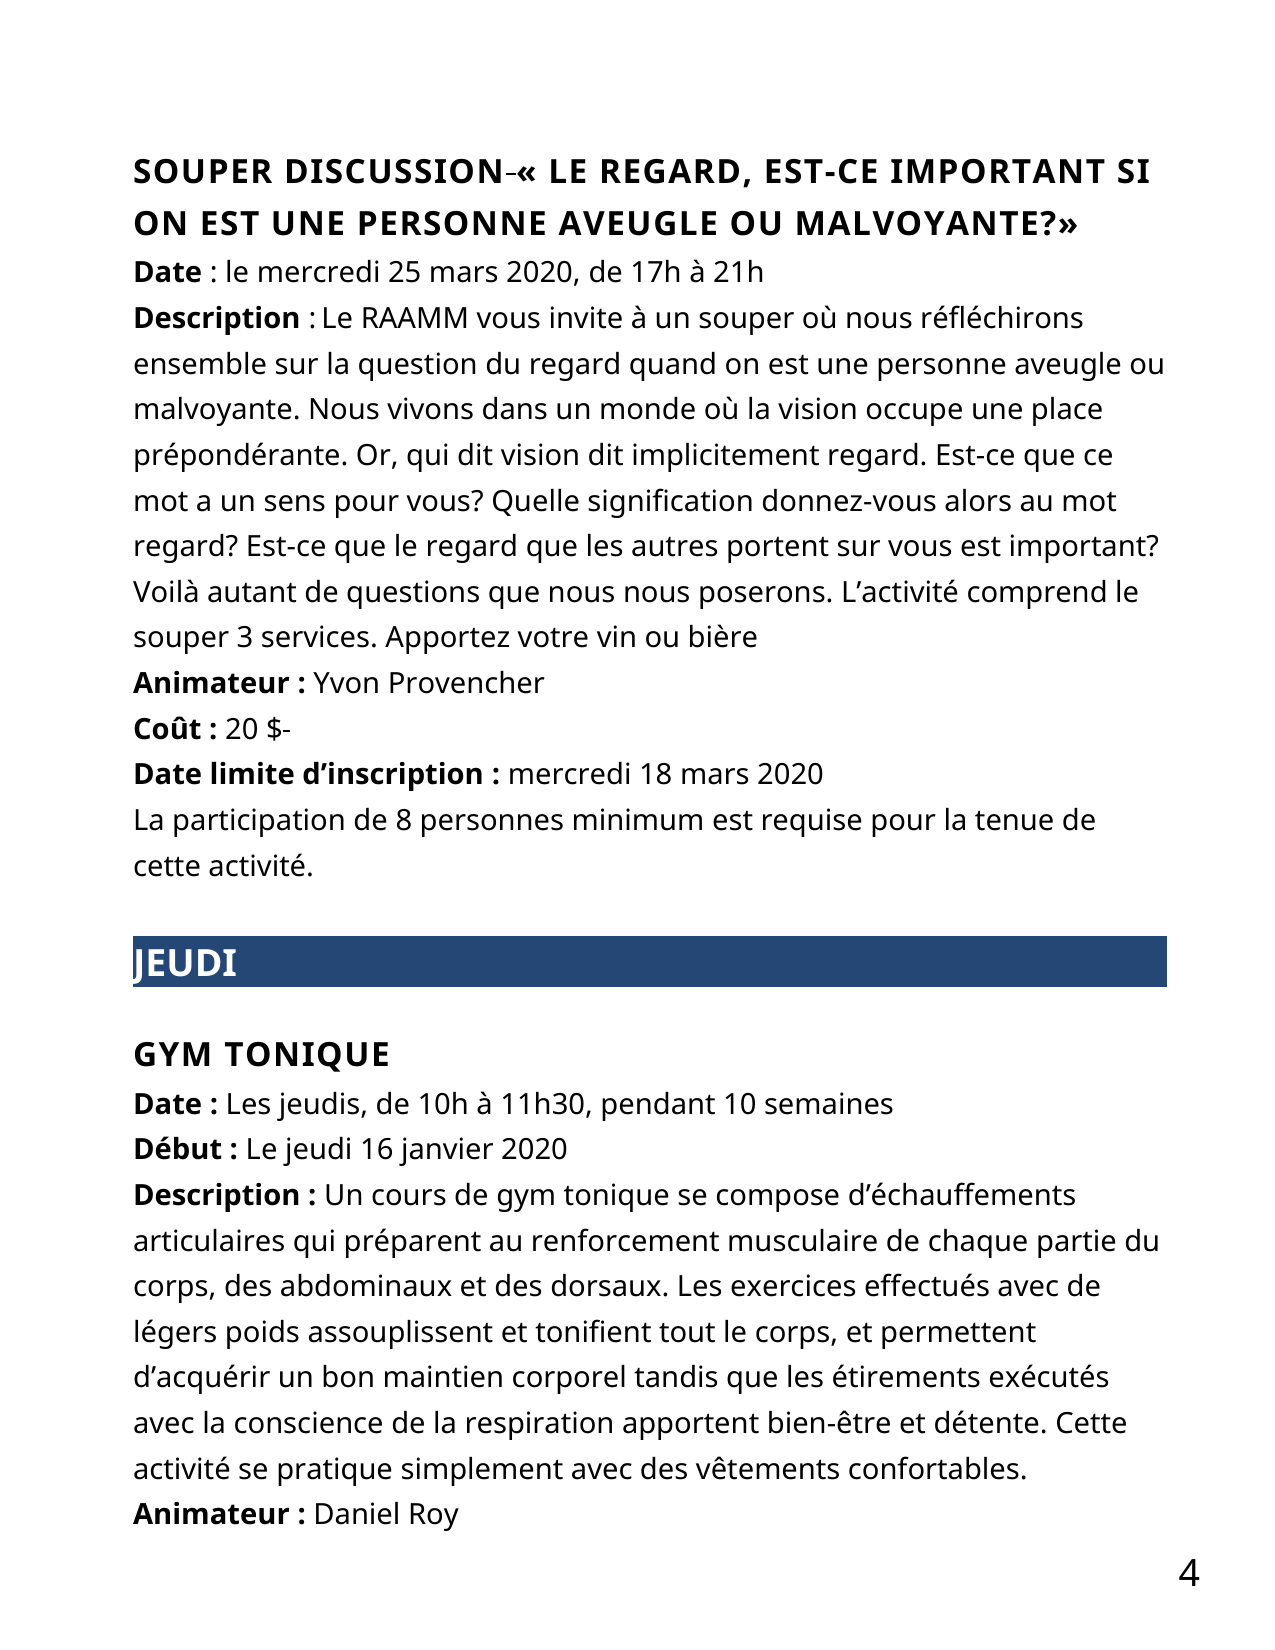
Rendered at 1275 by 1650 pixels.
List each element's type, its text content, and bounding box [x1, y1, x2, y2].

text Début : Le jeudi 16 janvier 2020 [133, 1128, 1167, 1168]
subtitle JEUDI [133, 936, 1167, 987]
text Animateur : Daniel Roy [133, 1493, 1167, 1533]
text Date : Les jeudis, de 10h à 11h30, pendant 10 semaines [133, 1083, 1167, 1123]
text La participation de 8 personnes minimum est requise pour la tenue de cette activité. [133, 799, 1167, 884]
subtitle Souper discussion « Le regard, est-ce important si on est une personne aveugle ou malvoyante?» [133, 147, 1167, 245]
text Date limite d’inscription : mercredi 18 mars 2020 [133, 754, 1167, 793]
text Date : le mercredi 25 mars 2020, de 17h à 21h [133, 252, 1167, 291]
text Animateur : Yvon Provencher [133, 662, 1167, 702]
text Description : Un cours de gym tonique se compose d’échauffements articulaires qui préparent au renforcement musculaire de chaque partie du corps, des abdominaux et des dorsaux. Les exercices effectués avec de légers poids assouplissent et tonifient tout le corps, et permettent d’acquérir un bon maintien corporel tandis que les étirements exécutés avec la conscience de la respiration apportent bien-être et détente. Cette activité se pratique simplement avec des vêtements confortables. [133, 1174, 1167, 1488]
text Coût : 20 $ [133, 708, 1167, 748]
subtitle Gym tonique [133, 1031, 1167, 1076]
text Description : Le RAAMM vous invite à un souper où nous réfléchirons ensemble sur la question du regard quand on est une personne aveugle ou malvoyante. Nous vivons dans un monde où la vision occupe une place prépondérante. Or, qui dit vision dit implicitement regard. Est-ce que ce mot a un sens pour vous? Quelle signification donnez-vous alors au mot regard? Est-ce que le regard que les autres portent sur vous est important? Voilà autant de questions que nous nous poserons. L’activité comprend le souper 3 services. Apportez votre vin ou bière [133, 297, 1167, 656]
